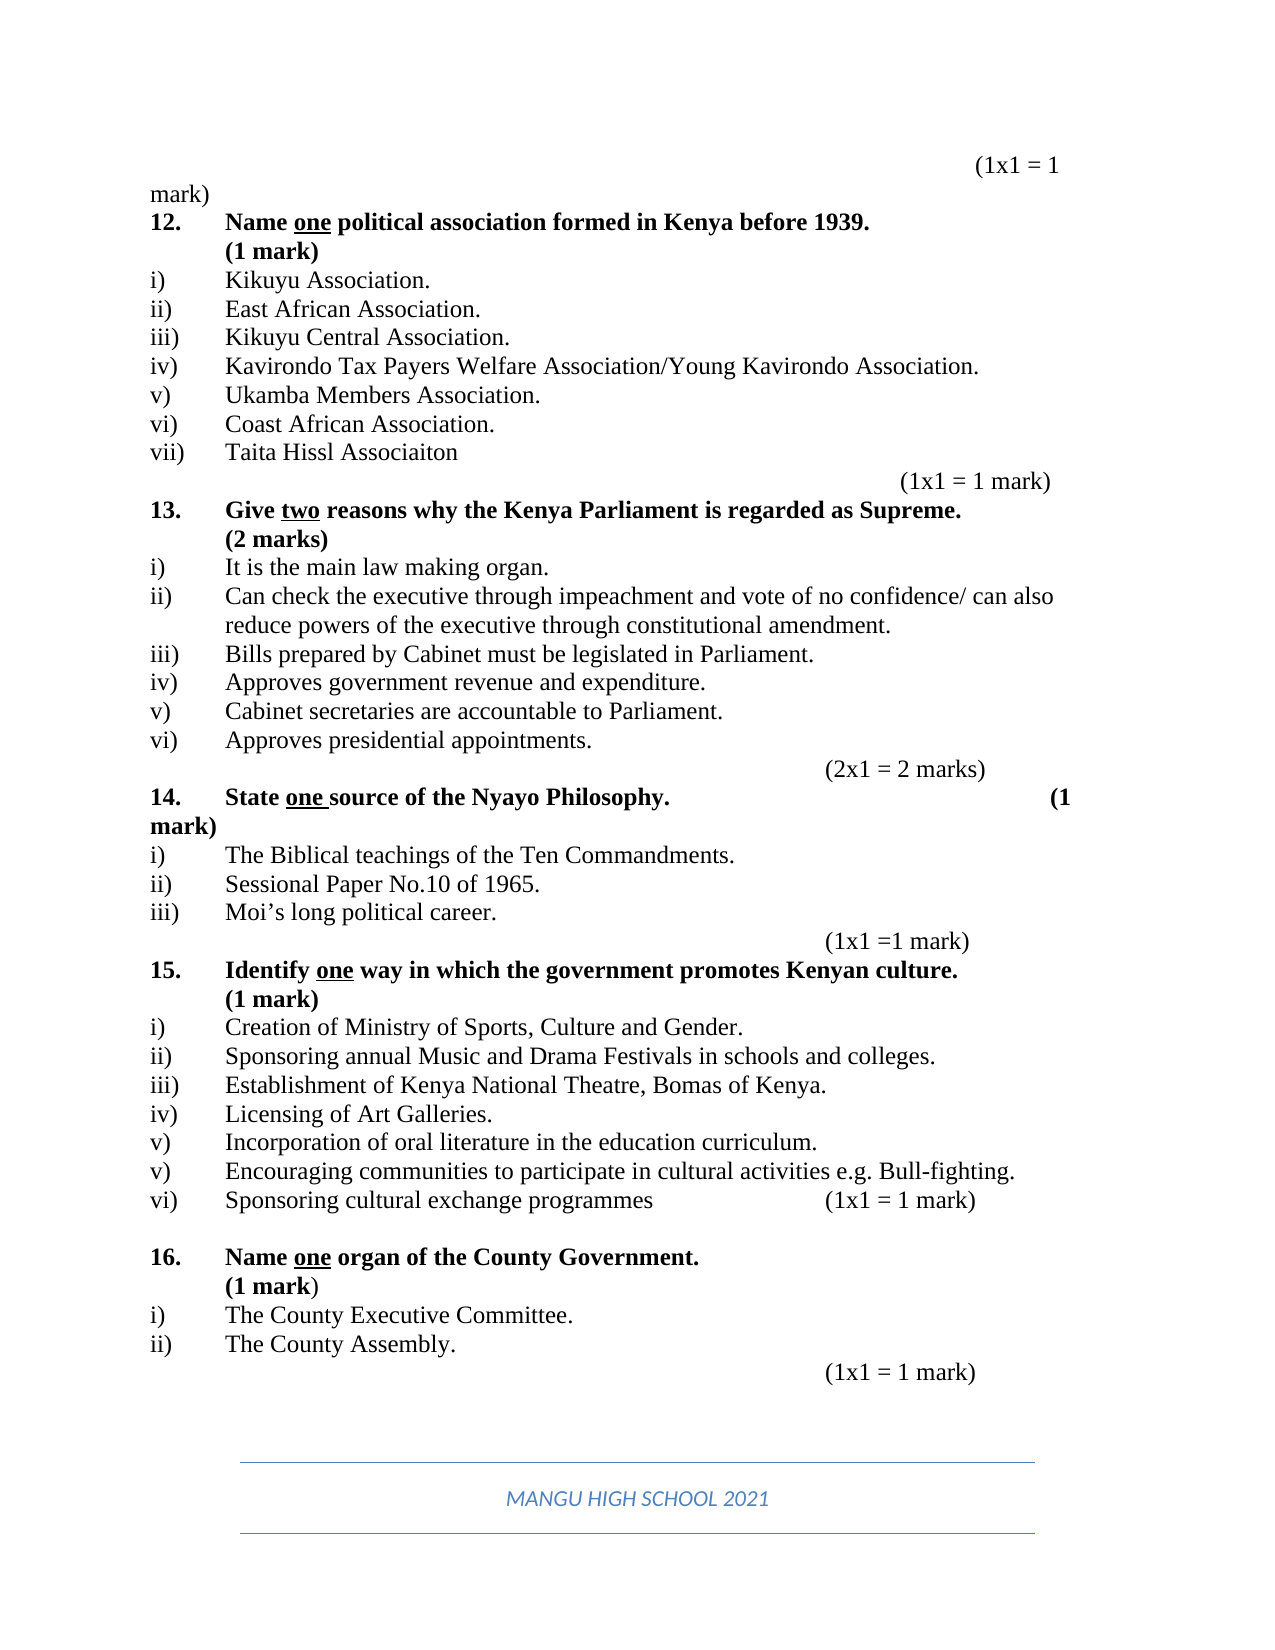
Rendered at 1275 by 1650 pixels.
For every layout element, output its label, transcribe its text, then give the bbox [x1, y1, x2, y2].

text i) Kikuyu Association. [150, 265, 1125, 294]
text vii) Taita Hissl Associaiton (1x1 = 1 mark) [150, 437, 1125, 495]
text i) It is the main law making organ. [150, 552, 1125, 581]
text ii) The County Assembly. [150, 1329, 1125, 1357]
text iv) Kavirondo Tax Payers Welfare Association/Young Kavirondo Association. [150, 351, 1125, 380]
text v) Incorporation of oral literature in the education curriculum. [150, 1127, 1125, 1156]
text iii) Moi’s long political career. [150, 897, 1125, 926]
text (2x1 = 2 marks) [150, 754, 1125, 782]
text 16. Name one organ of the County Government. (1 mark) [150, 1242, 1125, 1300]
text (1x1 = 1 mark) [150, 150, 1125, 207]
text iv) Approves government revenue and expenditure. [150, 667, 1125, 696]
text v) Encouraging communities to participate in cultural activities e.g. Bull-fighting. [150, 1156, 1125, 1185]
text iv) Licensing of Art Galleries. [150, 1099, 1125, 1127]
text i) The Biblical teachings of the Ten Commandments. [150, 840, 1125, 869]
text (1x1 =1 mark) [150, 926, 1125, 955]
text ii) Sessional Paper No.10 of 1965. [150, 869, 1125, 897]
text (1x1 = 1 mark) [150, 1357, 1125, 1386]
text 12. Name one political association formed in Kenya before 1939. (1 mark) [150, 207, 1125, 265]
text ii) Can check the executive through impeachment and vote of no confidence/ can also reduce powers of the executive through constitutional amendment. [150, 581, 1125, 639]
text i) Creation of Ministry of Sports, Culture and Gender. [150, 1012, 1125, 1041]
text 13. Give two reasons why the Kenya Parliament is regarded as Supreme. (2 marks) [150, 495, 1125, 552]
text iii) Kikuyu Central Association. [150, 322, 1125, 351]
text vi) Coast African Association. [150, 409, 1125, 437]
text vi) Approves presidential appointments. [150, 725, 1125, 754]
text 14. State one source of the Nyayo Philosophy. (1 mark) [150, 782, 1125, 840]
text ii) Sponsoring annual Music and Drama Festivals in schools and colleges. [150, 1041, 1125, 1070]
text 15. Identify one way in which the government promotes Kenyan culture. (1 mark) [150, 955, 1125, 1012]
text v) Ukamba Members Association. [150, 380, 1125, 409]
text i) The County Executive Committee. [150, 1300, 1125, 1329]
text iii) Establishment of Kenya National Theatre, Bomas of Kenya. [150, 1070, 1125, 1099]
text vi) Sponsoring cultural exchange programmes (1x1 = 1 mark) [150, 1185, 1125, 1214]
text v) Cabinet secretaries are accountable to Parliament. [150, 696, 1125, 725]
text iii) Bills prepared by Cabinet must be legislated in Parliament. [150, 639, 1125, 667]
text ii) East African Association. [150, 294, 1125, 322]
